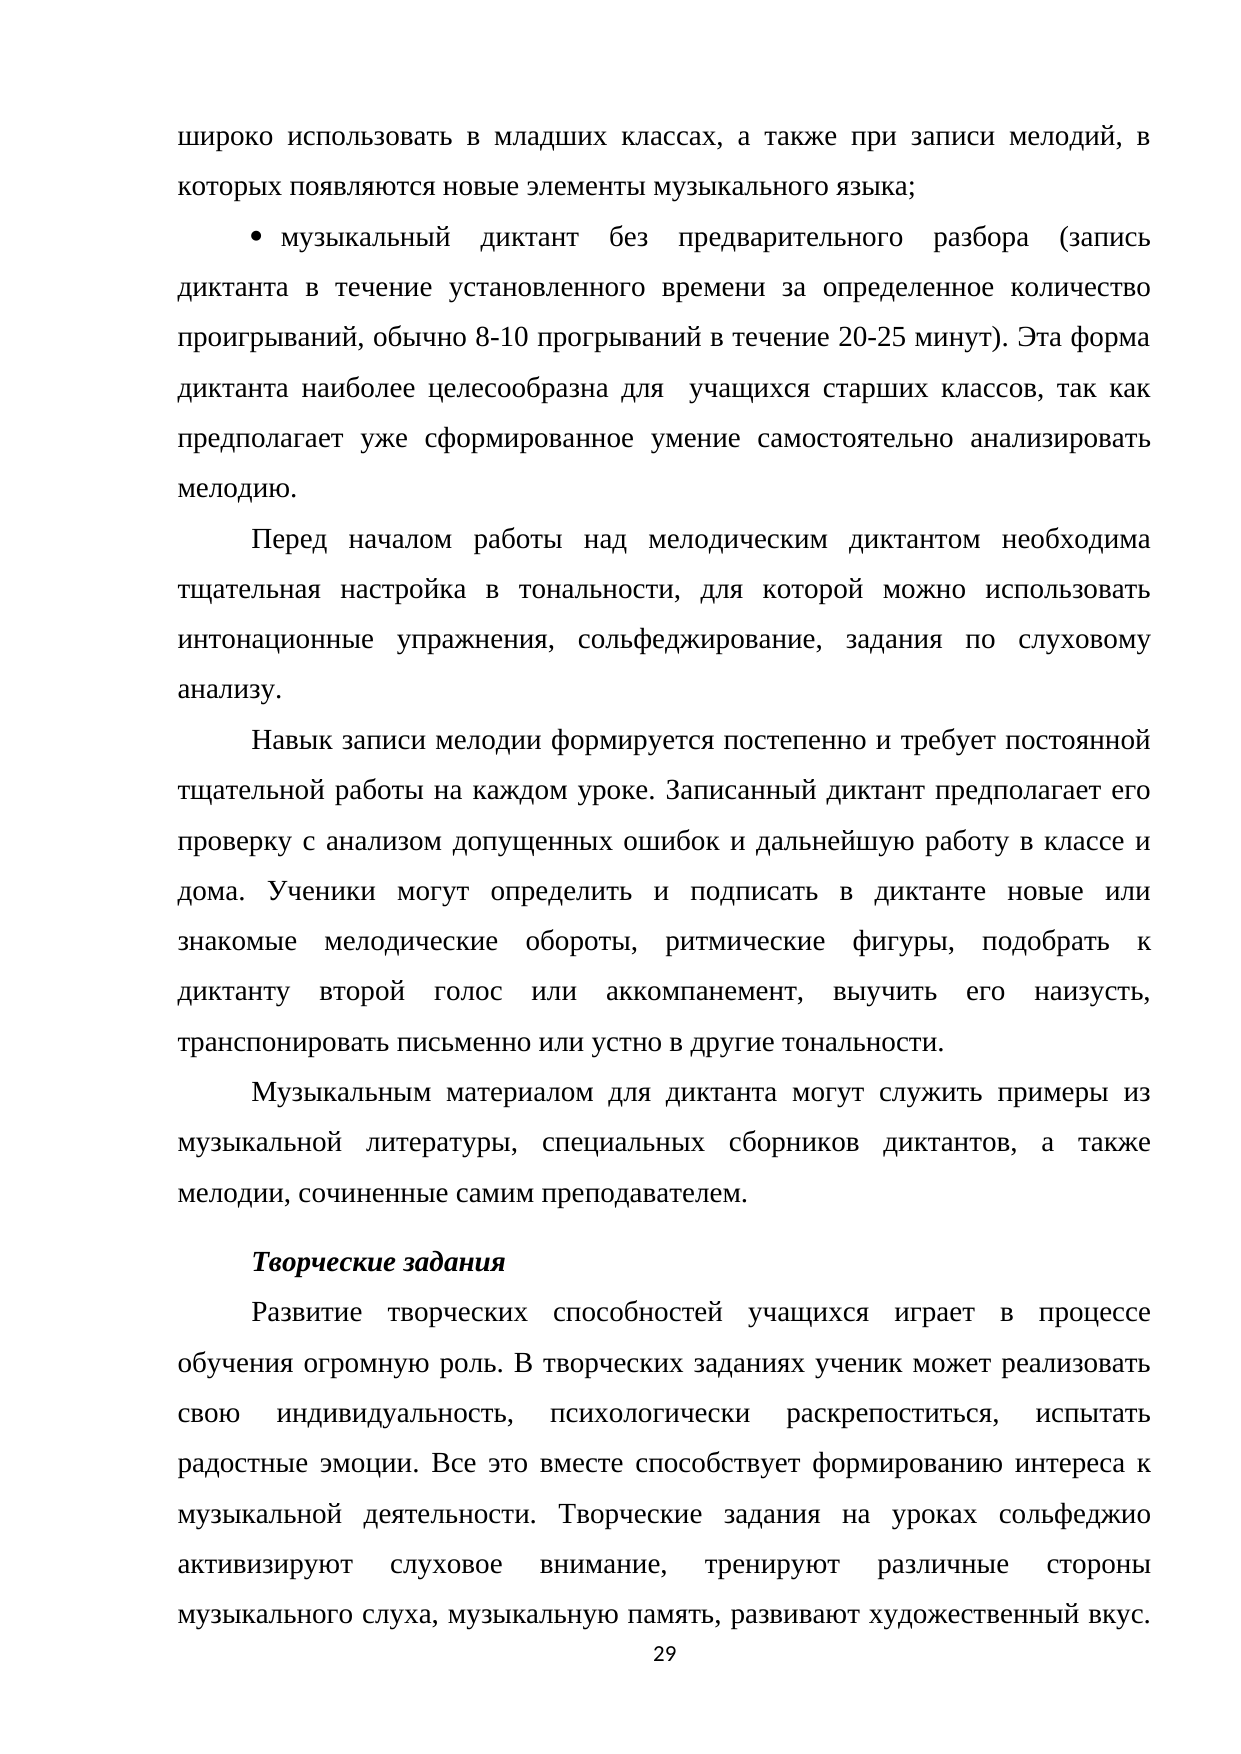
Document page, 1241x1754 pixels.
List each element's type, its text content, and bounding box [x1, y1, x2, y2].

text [177, 1294, 1152, 1630]
list музыкальный диктант без предварительного разбора (запись диктанта в течение установленного времени за определенное количество проигрываний, обычно 8-10 прогрываний в течение 20-25 минут). Эта форма диктанта наиболее целесообразна для учащихся старших классов, так как предполагает уже сформированное умение самостоятельно анализировать мелодию. [177, 219, 1152, 504]
text Музыкальным материалом для диктанта могут служить примеры из музыкальной литературы, специальных сборников диктантов, а также мелодии, сочиненные самим преподавателем. [177, 1074, 1152, 1208]
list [177, 118, 1152, 202]
text Перед началом работы над мелодическим диктантом необходима тщательная настройка в тональности, для которой можно использовать интонационные упражнения, сольфеджирование, задания по слуховому анализу. [177, 521, 1152, 705]
text Навык записи мелодии формируется постепенно и требует постоянной тщательной работы на каждом уроке. Записанный диктант предполагает его проверку с анализом допущенных ошибок и дальнейшую работу в классе и дома. Ученики могут определить и подписать в диктанте новые или знакомые мелодические обороты, ритмические фигуры, подобрать к диктанту второй голос или аккомпанемент, выучить его наизусть, транспонировать письменно или устно в другие тональности. [177, 722, 1152, 1057]
text Творческие задания [177, 1244, 1152, 1278]
